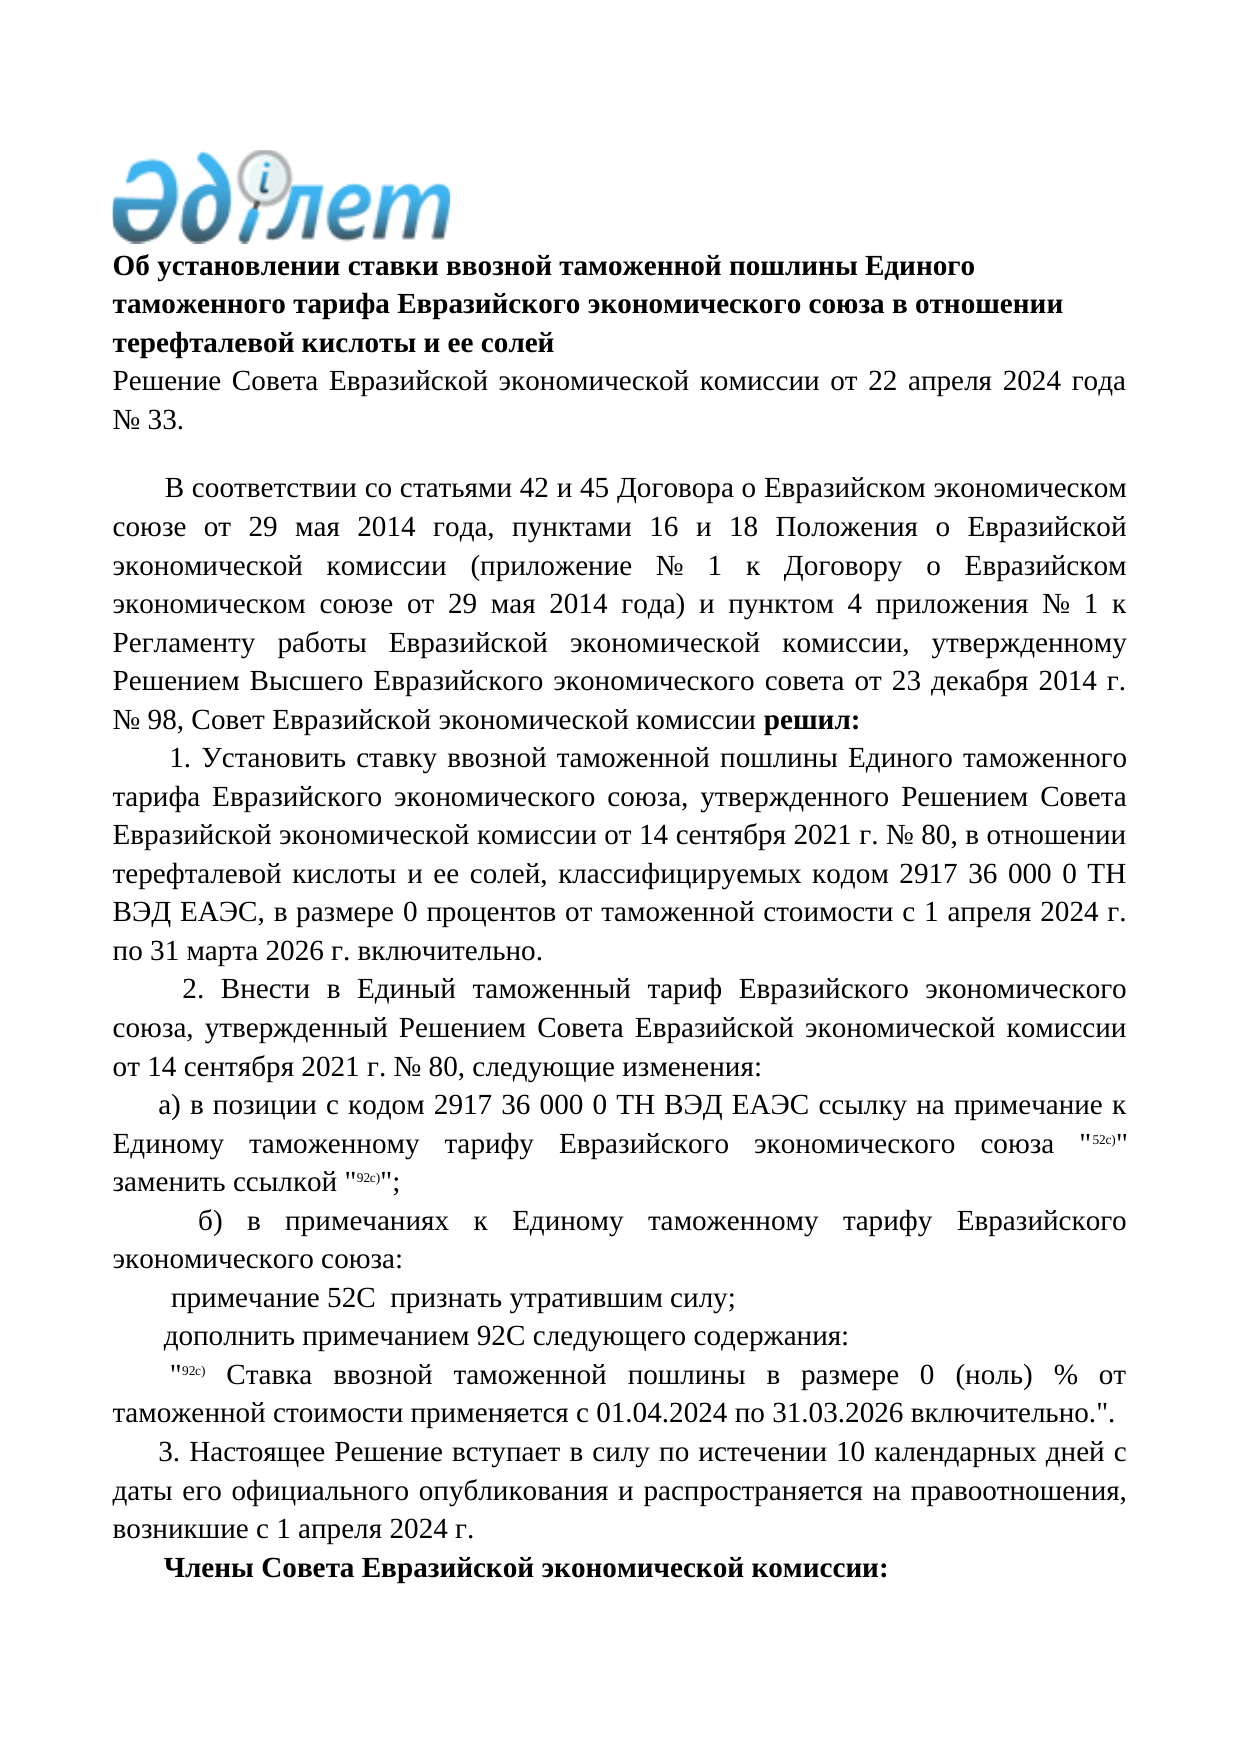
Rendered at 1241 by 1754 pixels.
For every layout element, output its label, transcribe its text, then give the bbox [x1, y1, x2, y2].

text дополнить примечанием 92С следующего содержания: [112, 1318, 1128, 1352]
text 2. Внести в Единый таможенный тариф Евразийского экономического союза, утвержденный Решением Совета Евразийской экономической комиссии от 14 сентября 2021 г. № 80, следующие изменения: [112, 972, 1128, 1082]
text В соответствии со статьями 42 и 45 Договора о Евразийском экономическом союзе от 29 мая 2014 года, пунктами 16 и 18 Положения о Евразийской экономической комиссии (приложение № 1 к Договору о Евразийском экономическом союзе от 29 мая 2014 года) и пунктом 4 приложения № 1 к Регламенту работы Евразийской экономической комиссии, утвержденному Решением Высшего Евразийского экономического совета от 23 декабря 2014 г. № 98, Совет Евразийской экономической комиссии решил: [112, 471, 1128, 735]
text 1. Установить ставку ввозной таможенной пошлины Единого таможенного тарифа Евразийского экономического союза, утвержденного Решением Совета Евразийской экономической комиссии от 14 сентября 2021 г. № 80, в отношении терефталевой кислоты и ее солей, классифицируемых кодом 2917 36 000 0 ТН ВЭД ЕАЭС, в размере 0 процентов от таможенной стоимости с 1 апреля 2024 г. по 31 марта 2026 г. включительно. [112, 740, 1128, 967]
text а) в позиции с кодом 2917 36 000 0 ТН ВЭД ЕАЭС ссылку на примечание к Единому таможенному тарифу Евразийского экономического союза "52с)" заменить ссылкой "92с)"; [112, 1087, 1128, 1198]
text Решение Совета Евразийской экономической комиссии от 22 апреля 2024 года № 33. [112, 363, 1128, 435]
text б) в примечаниях к Единому таможенному тарифу Евразийского экономического союза: [112, 1203, 1128, 1275]
text "92с) Ставка ввозной таможенной пошлины в размере 0 (ноль) % от таможенной стоимости применяется с 01.04.2024 по 31.03.2026 включительно.". [112, 1357, 1128, 1429]
text 3. Настоящее Решение вступает в силу по истечении 10 календарных дней с даты его официального опубликования и распространяется на правоотношения, возникшие с 1 апреля 2024 г. [112, 1434, 1128, 1545]
picture [112, 150, 451, 244]
text примечание 52С признать утратившим силу; [112, 1280, 1128, 1313]
text Об установлении ставки ввозной таможенной пошлины Единого таможенного тарифа Евразийского экономического союза в отношении терефталевой кислоты и ее солей [112, 248, 1128, 358]
text Члены Совета Евразийской экономической комиссии: [112, 1550, 1128, 1583]
